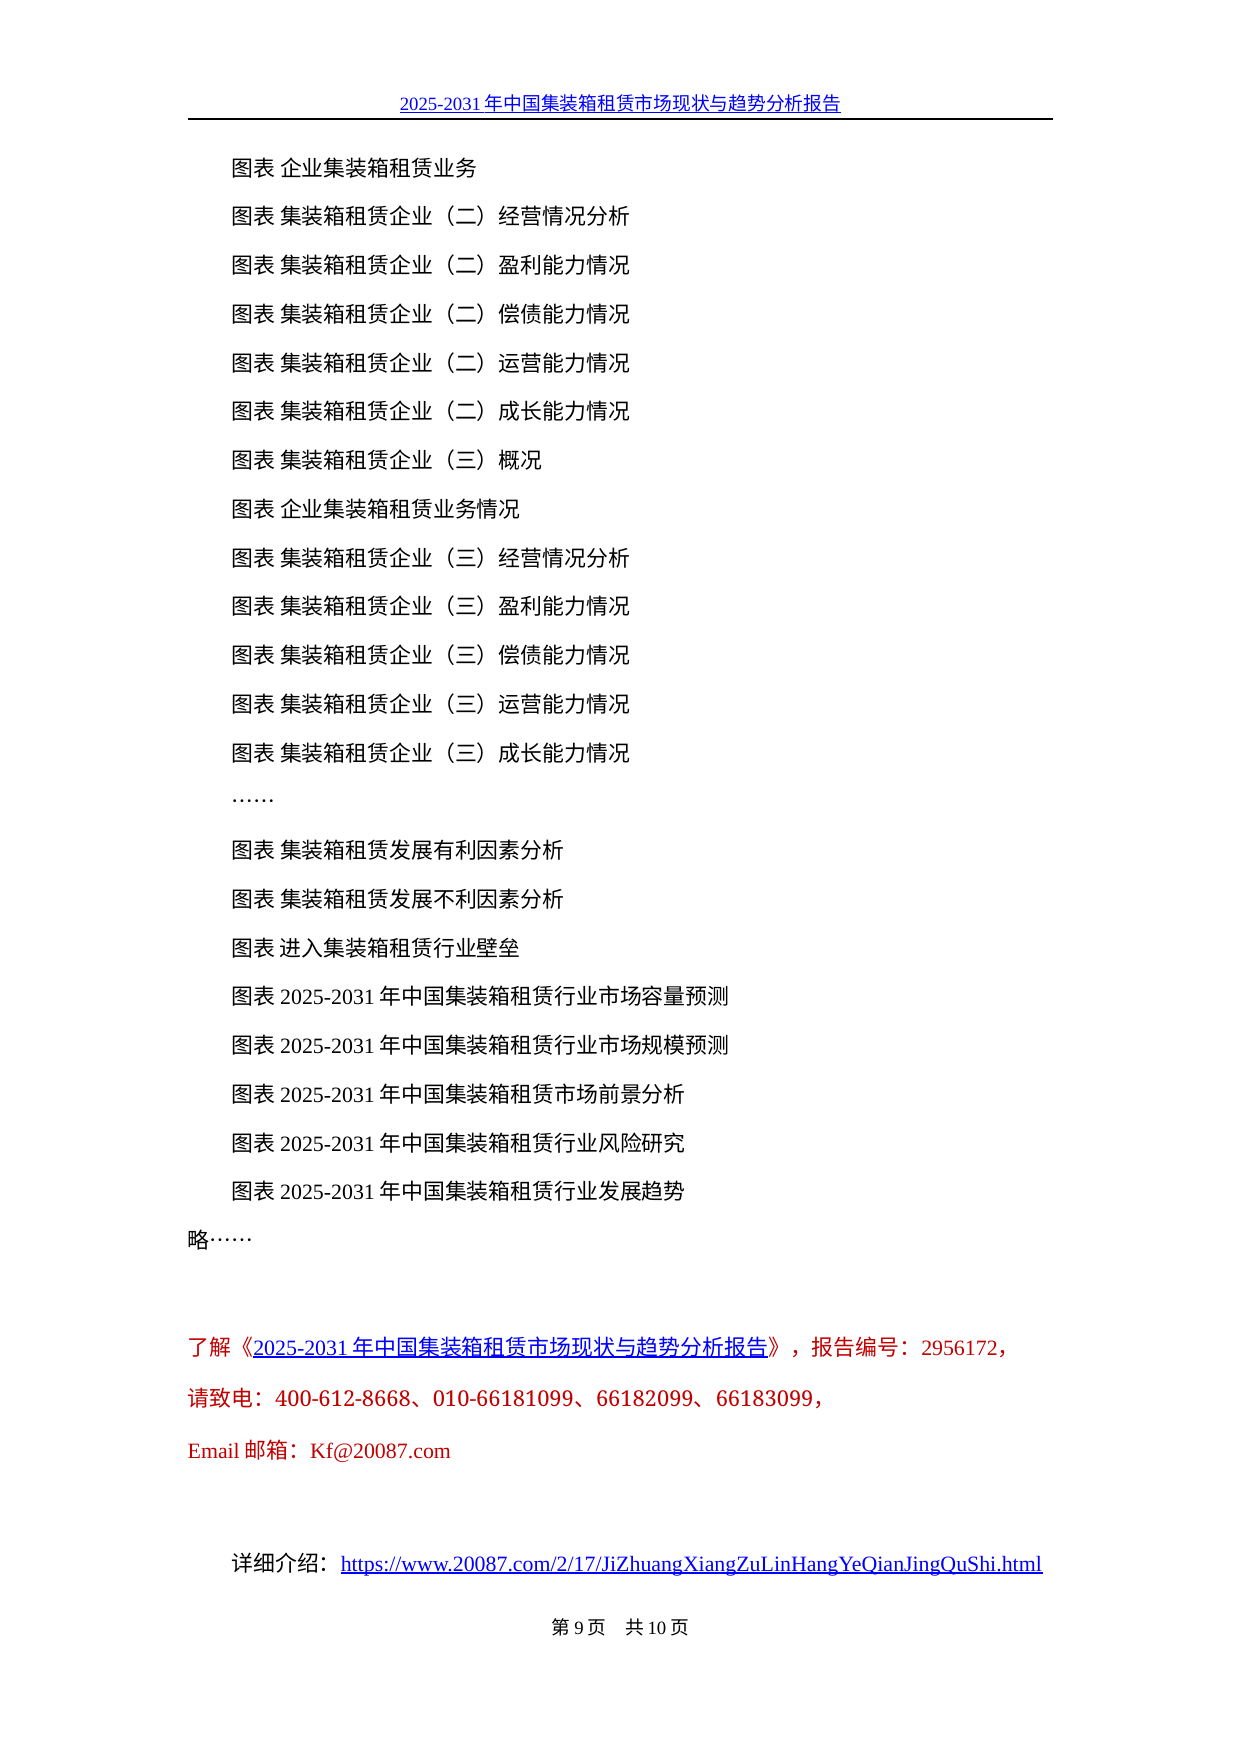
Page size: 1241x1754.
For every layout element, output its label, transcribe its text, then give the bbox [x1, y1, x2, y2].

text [187, 150, 1053, 1255]
text 详细介绍：https://www.20087.com/2/17/JiZhuangXiangZuLinHangYeQianJingQuShi.html [187, 1545, 1053, 1578]
text 了解《2025-2031年中国集装箱租赁市场现状与趋势分析报告》，报告编号：2956172， [187, 1329, 1053, 1362]
text 请致电：400-612-8668、010-66181099、66182099、66183099， [187, 1381, 1053, 1413]
text Email邮箱：Kf@20087.com [187, 1432, 1053, 1465]
